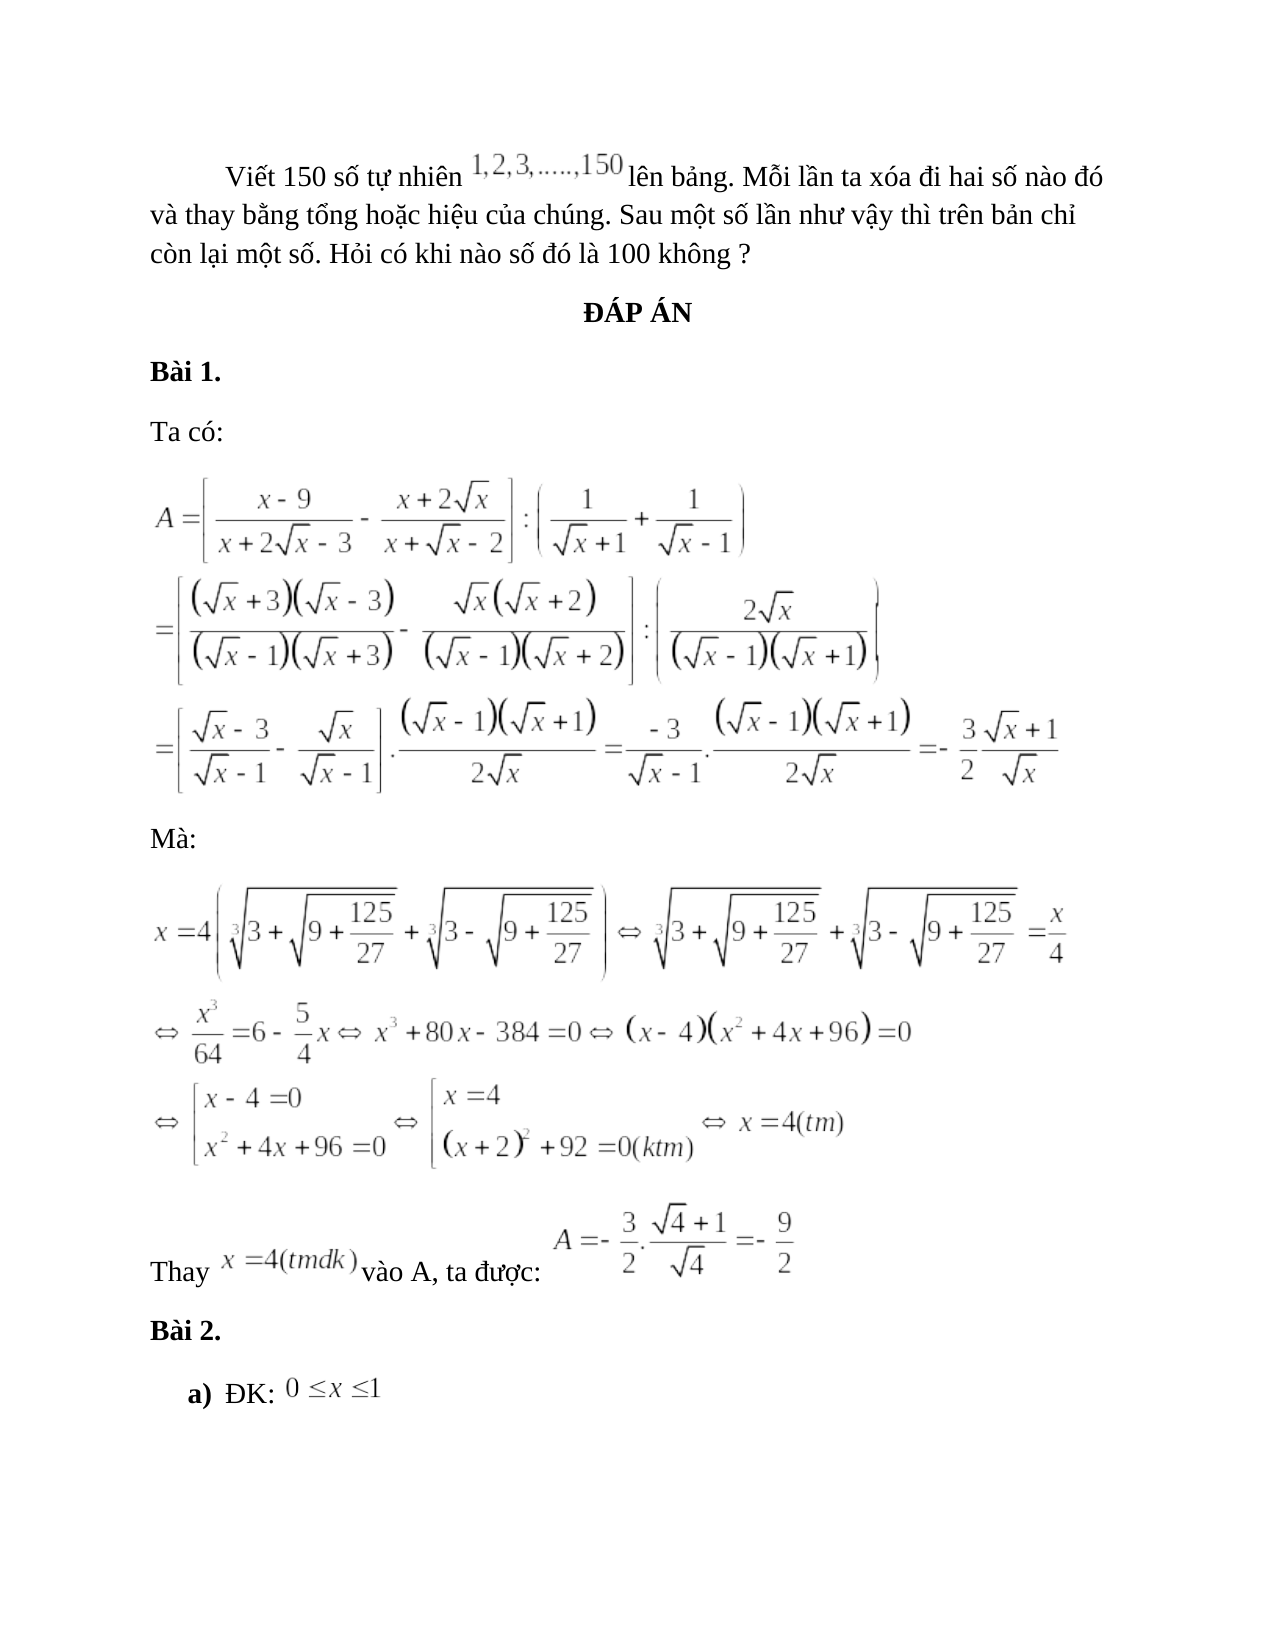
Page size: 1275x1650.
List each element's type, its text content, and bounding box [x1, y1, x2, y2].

list ĐK: [187, 1372, 1125, 1410]
text Viết 150 số tự nhiên lên bảng. Mỗi lần ta xóa đi hai số nào đó và thay bằng tổng hoặc hiệu của chúng. Sau một số lần như vậy thì trên bản chỉ còn lại một số. Hỏi có khi nào số đó là 100 không ? [150, 150, 1125, 269]
text Ta có: [150, 414, 1125, 447]
text Bài 2. [150, 1313, 1125, 1347]
text Thay vào A, ta được: [150, 1198, 1125, 1287]
text Bài 1. [150, 354, 1125, 388]
text Mà: [150, 822, 1125, 855]
text ĐÁP ÁN [150, 295, 1125, 329]
